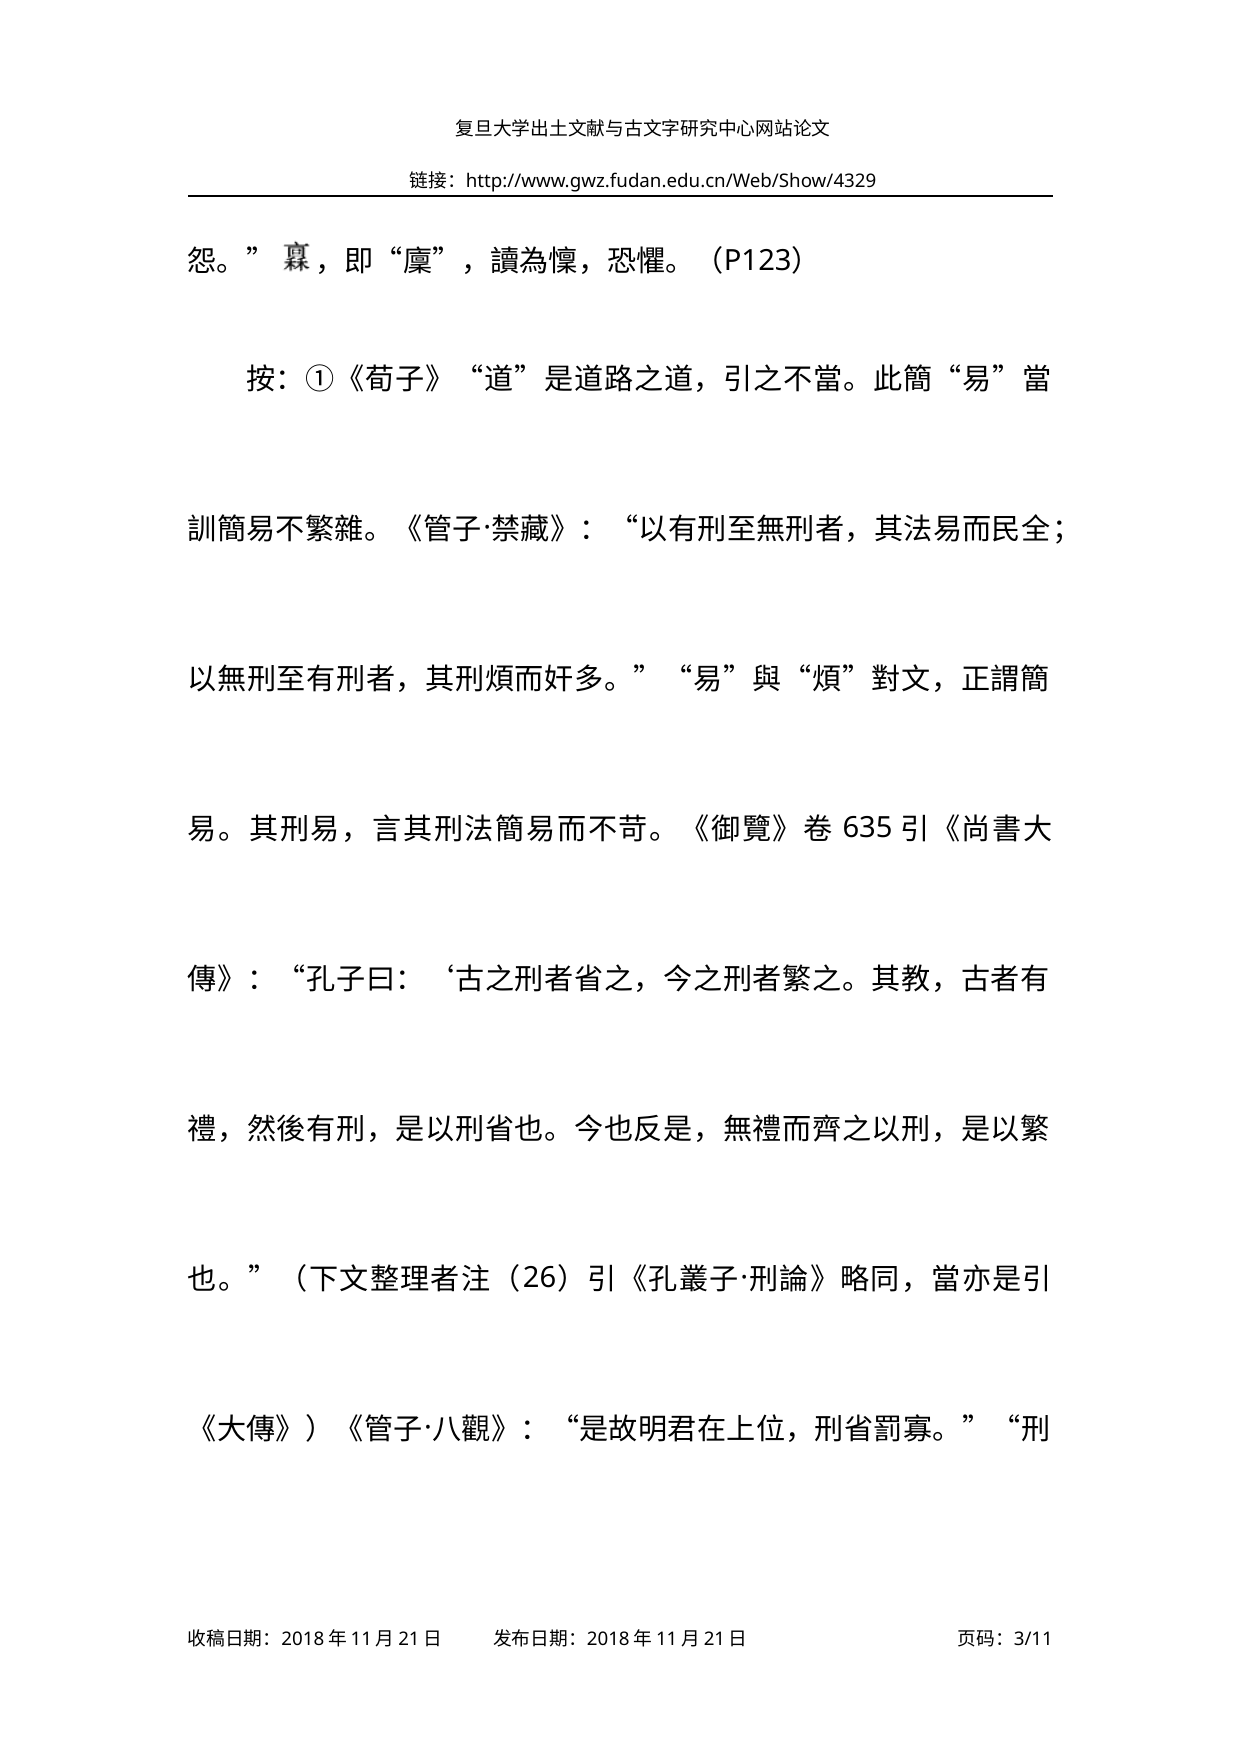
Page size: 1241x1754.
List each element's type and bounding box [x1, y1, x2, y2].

text [187, 222, 1053, 297]
text [187, 339, 1053, 1464]
picture [275, 234, 316, 276]
